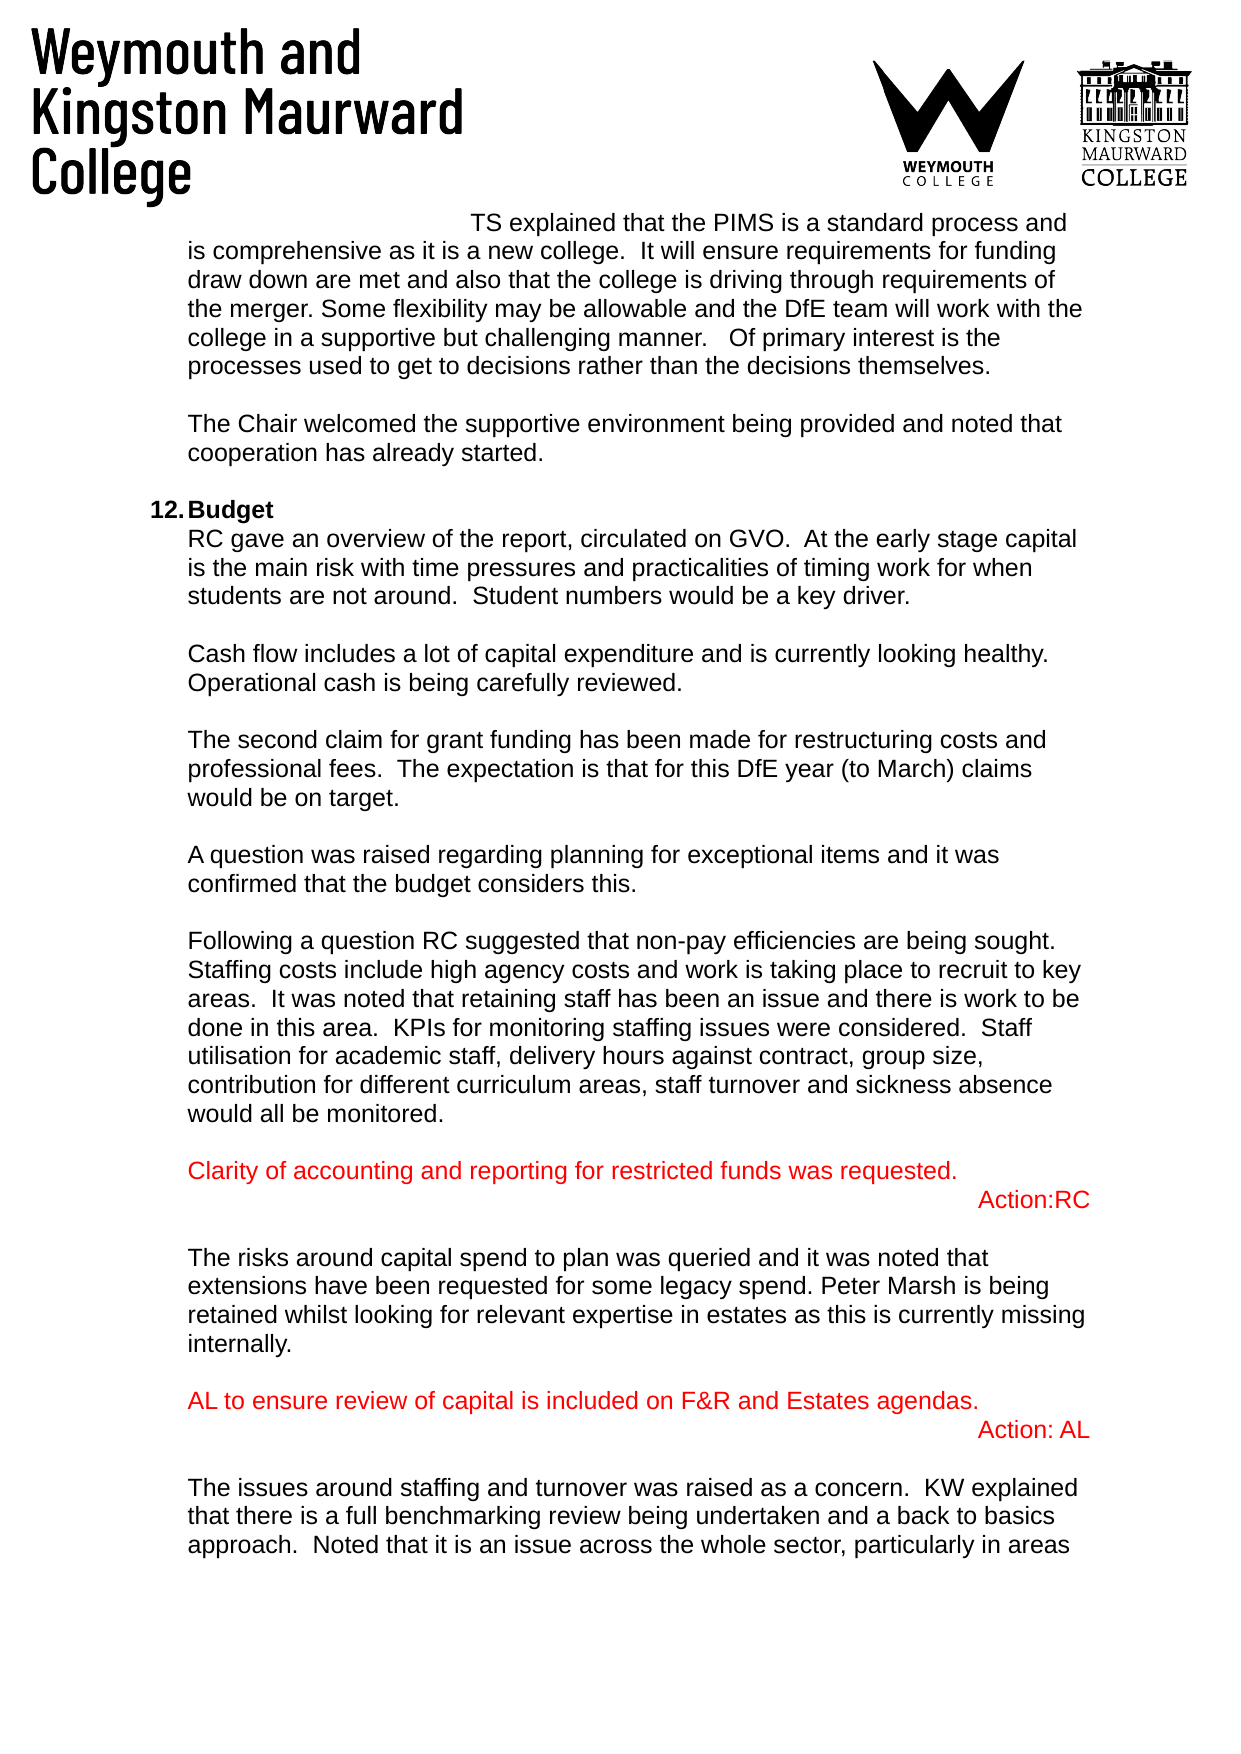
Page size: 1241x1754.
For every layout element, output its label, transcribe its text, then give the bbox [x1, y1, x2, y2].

text Staffing costs include high agency costs and work is taking place to recruit to key areas. It was noted that retaining staff has been an issue and there is work to be done in this area. KPIs for monitoring staffing issues were considered. Staff utilisation for academic staff, delivery hours against contract, group size, contribution for different curriculum areas, staff turnover and sickness absence would all be monitored. [187, 955, 1090, 1127]
text Cash flow includes a lot of capital expenditure and is currently looking healthy. Operational cash is being carefully reviewed. [187, 639, 1090, 696]
text Following a question RC suggested that non-pay efficiencies are being sought. [187, 926, 1090, 955]
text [187, 1472, 1090, 1559]
text The second claim for grant funding has been made for restructuring costs and professional fees. The expectation is that for this DfE year (to March) claims would be on target. [187, 725, 1090, 811]
text Action:RC [187, 1185, 1090, 1214]
text TS explained that the PIMS is a standard process and is comprehensive as it is a new college. It will ensure requirements for funding draw down are met and also that the college is driving through requirements of the merger. Some flexibility may be allowable and the DfE team will work with the college in a supportive but challenging manner. Of primary interest is the processes used to get to decisions rather than the decisions themselves. [187, 192, 1090, 380]
picture [21, 20, 1203, 212]
text Clarity of accounting and reporting for restricted funds was requested. [187, 1156, 1090, 1185]
text The risks around capital spend to plan was queried and it was noted that extensions have been requested for some legacy spend. Peter Marsh is being retained whilst looking for relevant expertise in estates as this is currently missing internally. [187, 1242, 1090, 1357]
text The Chair welcomed the supportive environment being provided and noted that cooperation has already started. [187, 409, 1090, 466]
text AL to ensure review of capital is included on F&R and Estates agendas. [187, 1386, 1090, 1415]
list Budget [150, 495, 1090, 524]
text A question was raised regarding planning for exceptional items and it was confirmed that the budget considers this. [187, 840, 1090, 897]
text RC gave an overview of the report, circulated on GVO. At the early stage capital is the main risk with time pressures and practicalities of timing work for when students are not around. Student numbers would be a key driver. [187, 524, 1090, 610]
text Action: AL [187, 1415, 1090, 1444]
